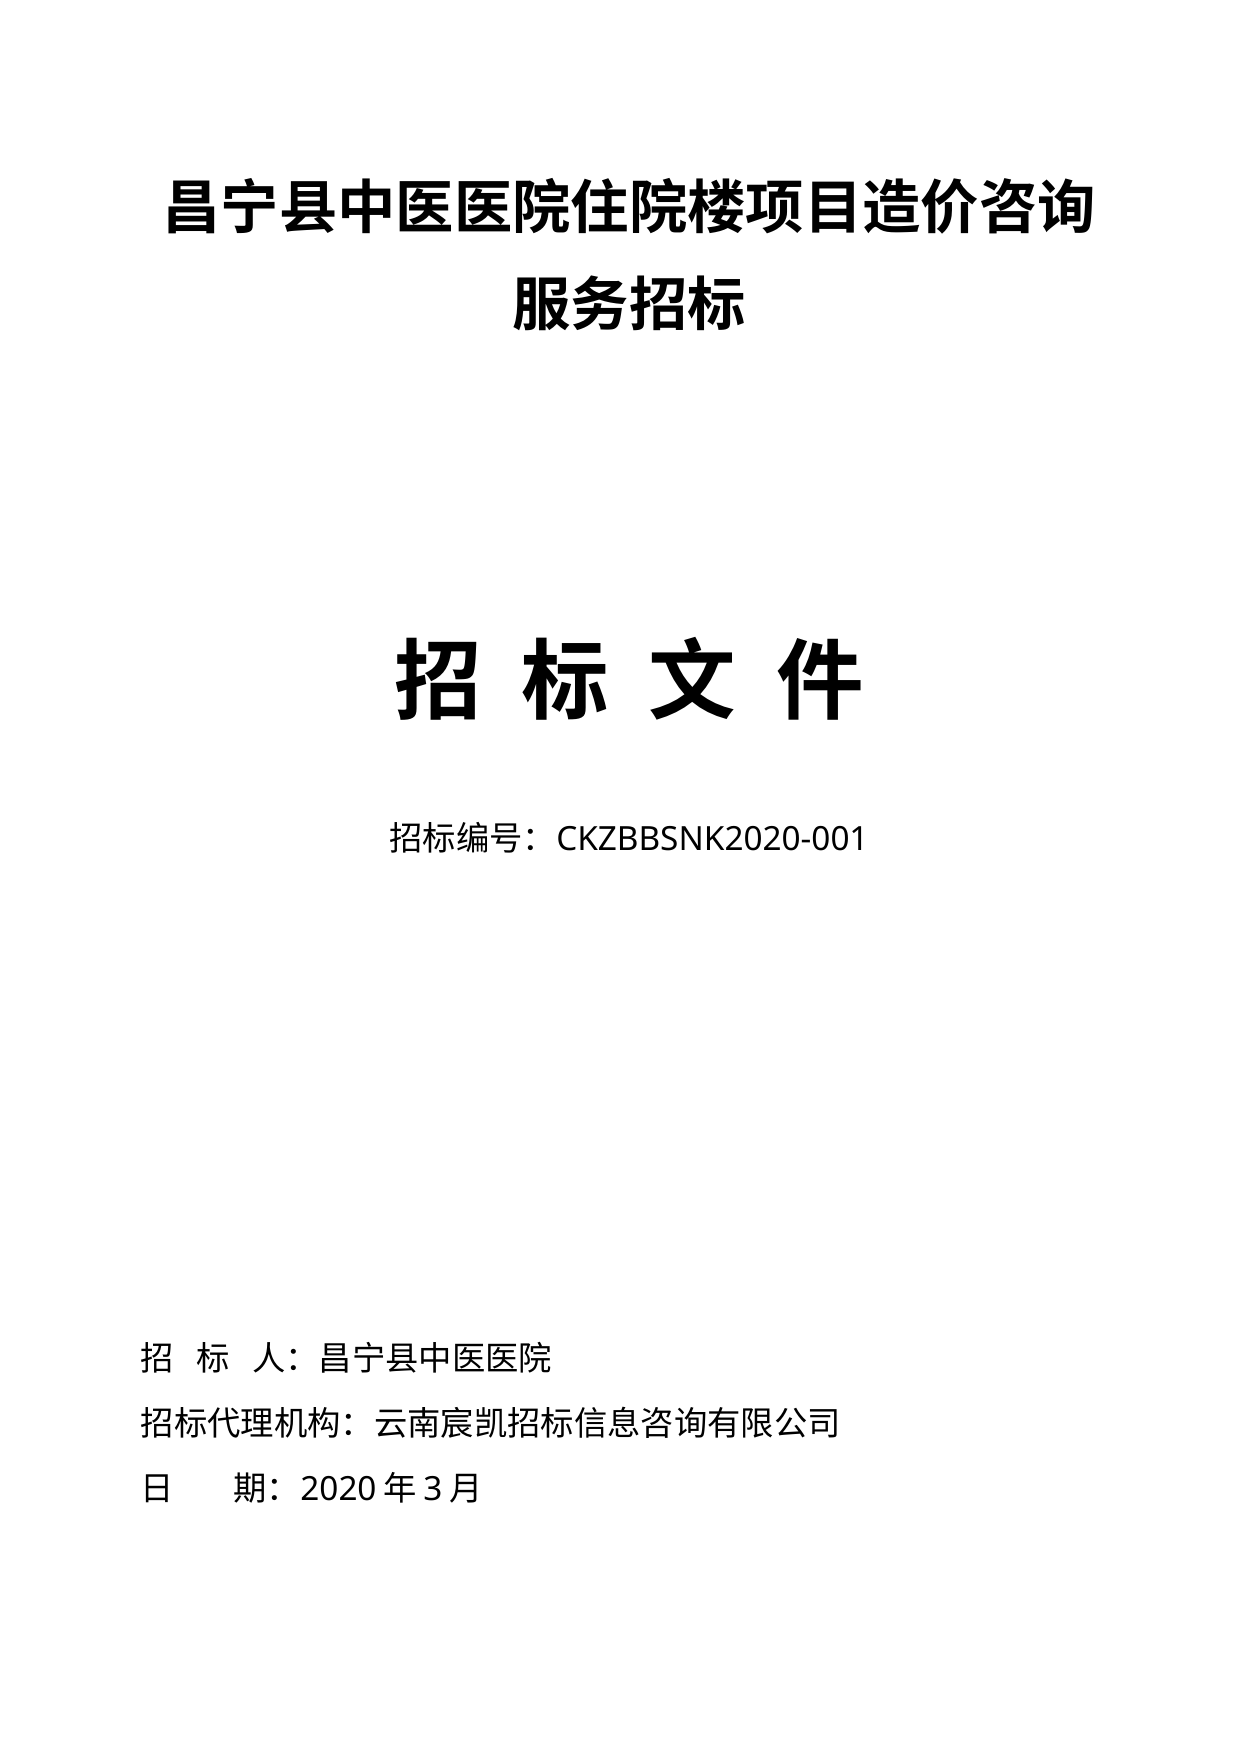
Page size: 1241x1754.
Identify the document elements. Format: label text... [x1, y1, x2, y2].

text 昌宁县中医医院住院楼项目造价咨询服务招标 [141, 154, 1117, 349]
text 招标代理机构：云南宸凯招标信息咨询有限公司 [141, 1389, 1117, 1454]
text 日 期：2020年3月 [141, 1454, 1117, 1519]
text 招 标 人：昌宁县中医医院 [141, 1324, 1117, 1389]
text 招 标 文 件 [141, 609, 1117, 739]
text 招标编号：CKZBBSNK2020-001 [141, 804, 1117, 869]
